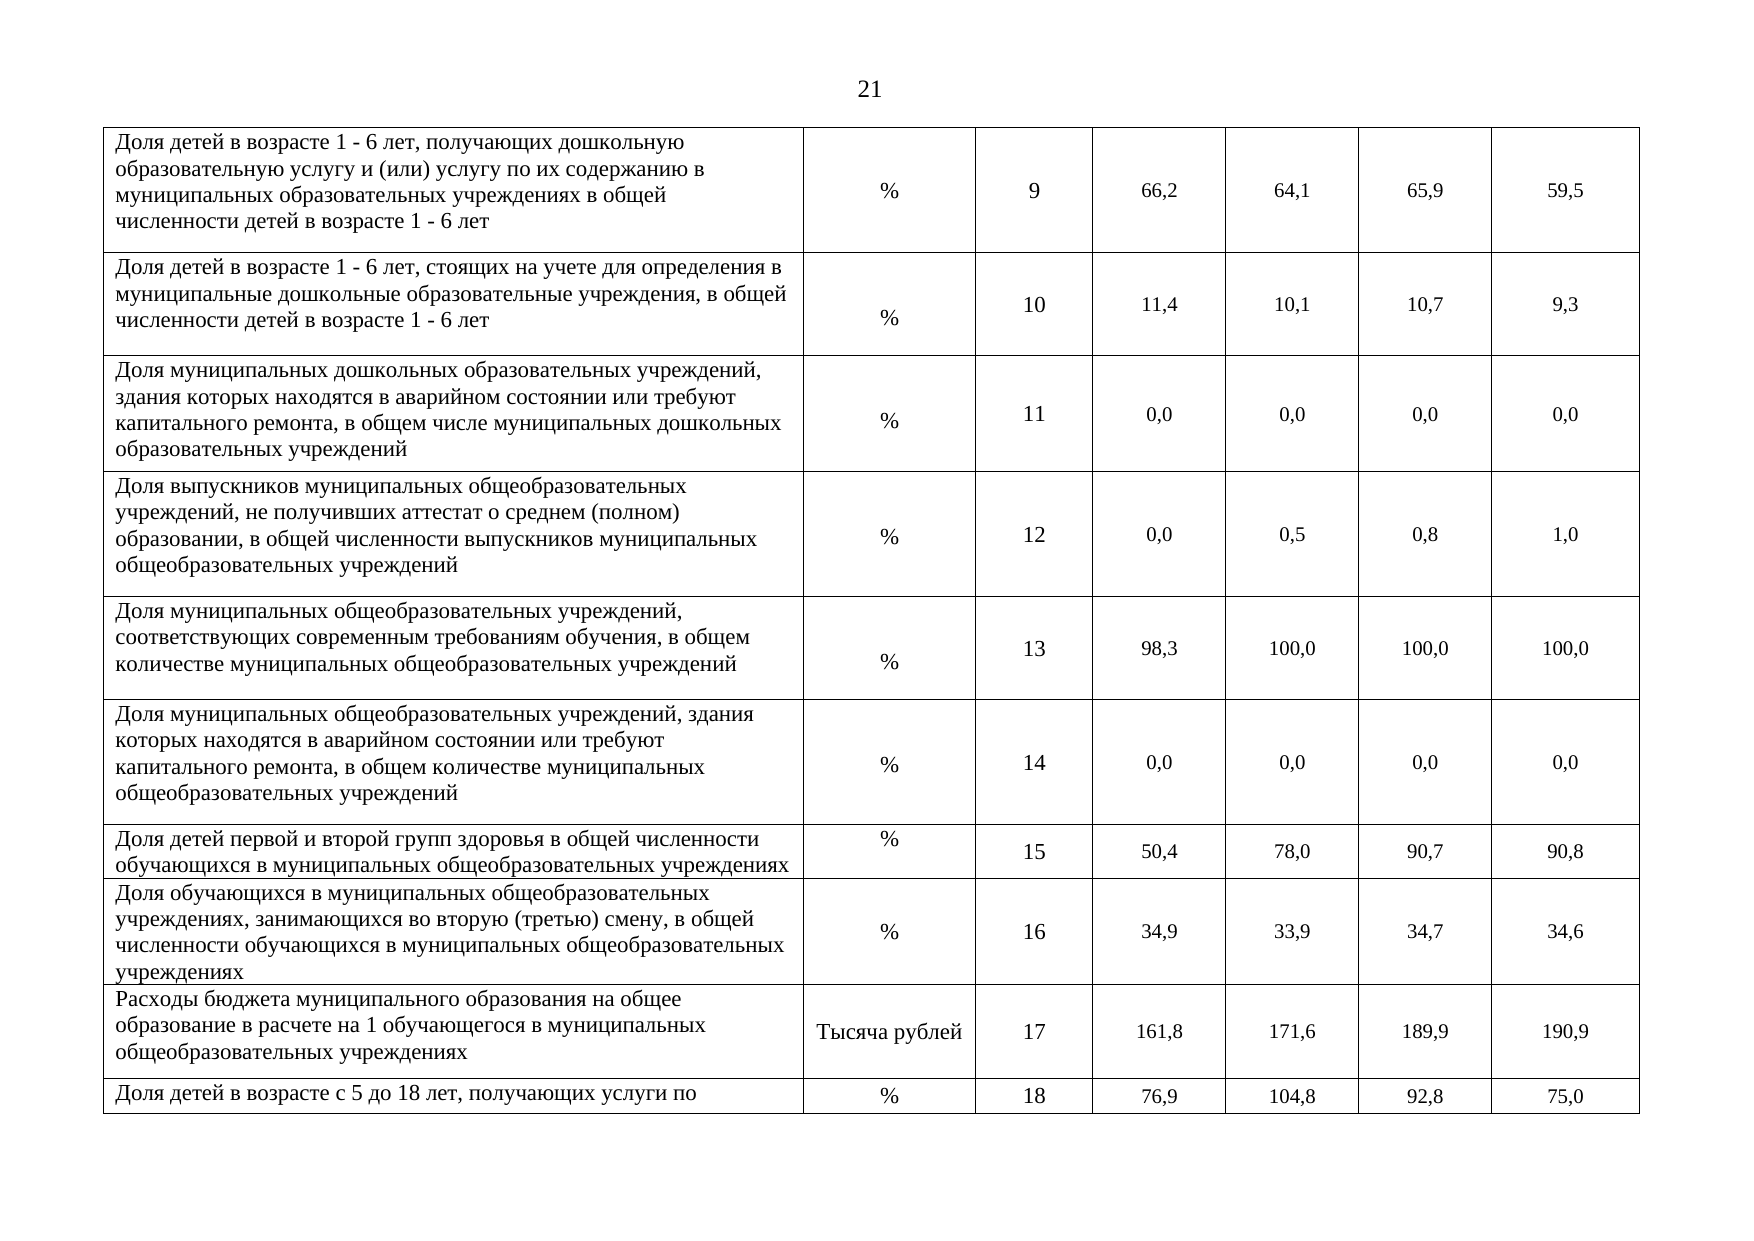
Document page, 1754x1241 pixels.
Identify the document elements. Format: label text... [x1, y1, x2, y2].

table_cell 11,4 [1093, 253, 1225, 355]
table_cell 1,0 [1492, 472, 1639, 596]
table_cell 0,0 [1093, 700, 1225, 824]
table_cell Доля детей в возрасте 1 - 6 лет, стоящих на учете для определения в муниципальные дошкольные образовательные учреждения, в общей численности детей в возрасте 1 - 6 лет [104, 253, 803, 355]
table_cell 0,0 [1226, 700, 1358, 824]
table_cell % [804, 825, 975, 878]
table_cell 50,4 [1093, 825, 1225, 878]
table_cell 33,9 [1226, 879, 1358, 984]
table_cell 10 [976, 253, 1092, 355]
table_cell 34,6 [1492, 879, 1639, 984]
table_cell 59,5 [1492, 128, 1639, 252]
table_cell 11 [976, 356, 1092, 471]
table_cell 0,0 [1093, 356, 1225, 471]
table_cell % [804, 472, 975, 596]
table_cell 0,0 [1093, 472, 1225, 596]
table_cell 66,2 [1093, 128, 1225, 252]
table_cell % [804, 356, 975, 471]
table_cell 100,0 [1226, 597, 1358, 699]
table_cell 65,9 [1359, 128, 1491, 252]
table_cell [104, 1079, 803, 1113]
table_cell 15 [976, 825, 1092, 878]
table_cell 13 [976, 597, 1092, 699]
table_cell 100,0 [1492, 597, 1639, 699]
table_cell 34,9 [1093, 879, 1225, 984]
table_cell Доля муниципальных дошкольных образовательных учреждений, здания которых находятся в аварийном состоянии или требуют капитального ремонта, в общем числе муниципальных дошкольных образовательных учреждений [104, 356, 803, 471]
table_cell 0,0 [1359, 700, 1491, 824]
table_cell 0,8 [1359, 472, 1491, 596]
table_cell 189,9 [1359, 985, 1491, 1078]
table_cell 98,3 [1093, 597, 1225, 699]
table_cell % [804, 700, 975, 824]
table_cell 171,6 [1226, 985, 1358, 1078]
table_cell 0,0 [1226, 356, 1358, 471]
table_cell 64,1 [1226, 128, 1358, 252]
table_cell Доля выпускников муниципальных общеобразовательных учреждений, не получивших аттестат о среднем (полном) образовании, в общей численности выпускников муниципальных общеобразовательных учреждений [104, 472, 803, 596]
table_cell 10,1 [1226, 253, 1358, 355]
table_cell 104,8 [1226, 1079, 1358, 1113]
table_cell 10,7 [1359, 253, 1491, 355]
table_cell 18 [976, 1079, 1092, 1113]
table_cell 0,0 [1492, 356, 1639, 471]
table_cell 9 [976, 128, 1092, 252]
table_cell % [804, 879, 975, 984]
table_cell 90,7 [1359, 825, 1491, 878]
table_cell Доля обучающихся в муниципальных общеобразовательных учреждениях, занимающихся во вторую (третью) смену, в общей численности обучающихся в муниципальных общеобразовательных учреждениях [104, 879, 803, 984]
table_cell Доля детей в возрасте 1 - 6 лет, получающих дошкольную образовательную услугу и (или) услугу по их содержанию в муниципальных образовательных учреждениях в общей численности детей в возрасте 1 - 6 лет [104, 128, 803, 252]
table_cell % [804, 128, 975, 252]
table_cell Доля детей первой и второй групп здоровья в общей численности обучающихся в муниципальных общеобразовательных учреждениях [104, 825, 803, 878]
table_cell Расходы бюджета муниципального образования на общее образование в расчете на 1 обучающегося в муниципальных общеобразовательных учреждениях [104, 985, 803, 1078]
table_cell 16 [976, 879, 1092, 984]
table_cell 12 [976, 472, 1092, 596]
table_cell Доля муниципальных общеобразовательных учреждений, здания которых находятся в аварийном состоянии или требуют капитального ремонта, в общем количестве муниципальных общеобразовательных учреждений [104, 700, 803, 824]
table_cell 0,0 [1359, 356, 1491, 471]
table_cell 17 [976, 985, 1092, 1078]
table_cell 190,9 [1492, 985, 1639, 1078]
table_cell 9,3 [1492, 253, 1639, 355]
table_cell 0,0 [1492, 700, 1639, 824]
table_cell 161,8 [1093, 985, 1225, 1078]
table_cell 100,0 [1359, 597, 1491, 699]
table_cell % [804, 597, 975, 699]
table_cell 14 [976, 700, 1092, 824]
table_cell Тысяча рублей [804, 985, 975, 1078]
table_cell 92,8 [1359, 1079, 1491, 1113]
table_cell 75,0 [1492, 1079, 1639, 1113]
table_cell 76,9 [1093, 1079, 1225, 1113]
table_cell 78,0 [1226, 825, 1358, 878]
table_cell Доля муниципальных общеобразовательных учреждений, соответствующих современным требованиям обучения, в общем количестве муниципальных общеобразовательных учреждений [104, 597, 803, 699]
table_cell 0,5 [1226, 472, 1358, 596]
table_cell % [804, 1079, 975, 1113]
table_cell % [804, 253, 975, 355]
table_cell 34,7 [1359, 879, 1491, 984]
table_cell 90,8 [1492, 825, 1639, 878]
